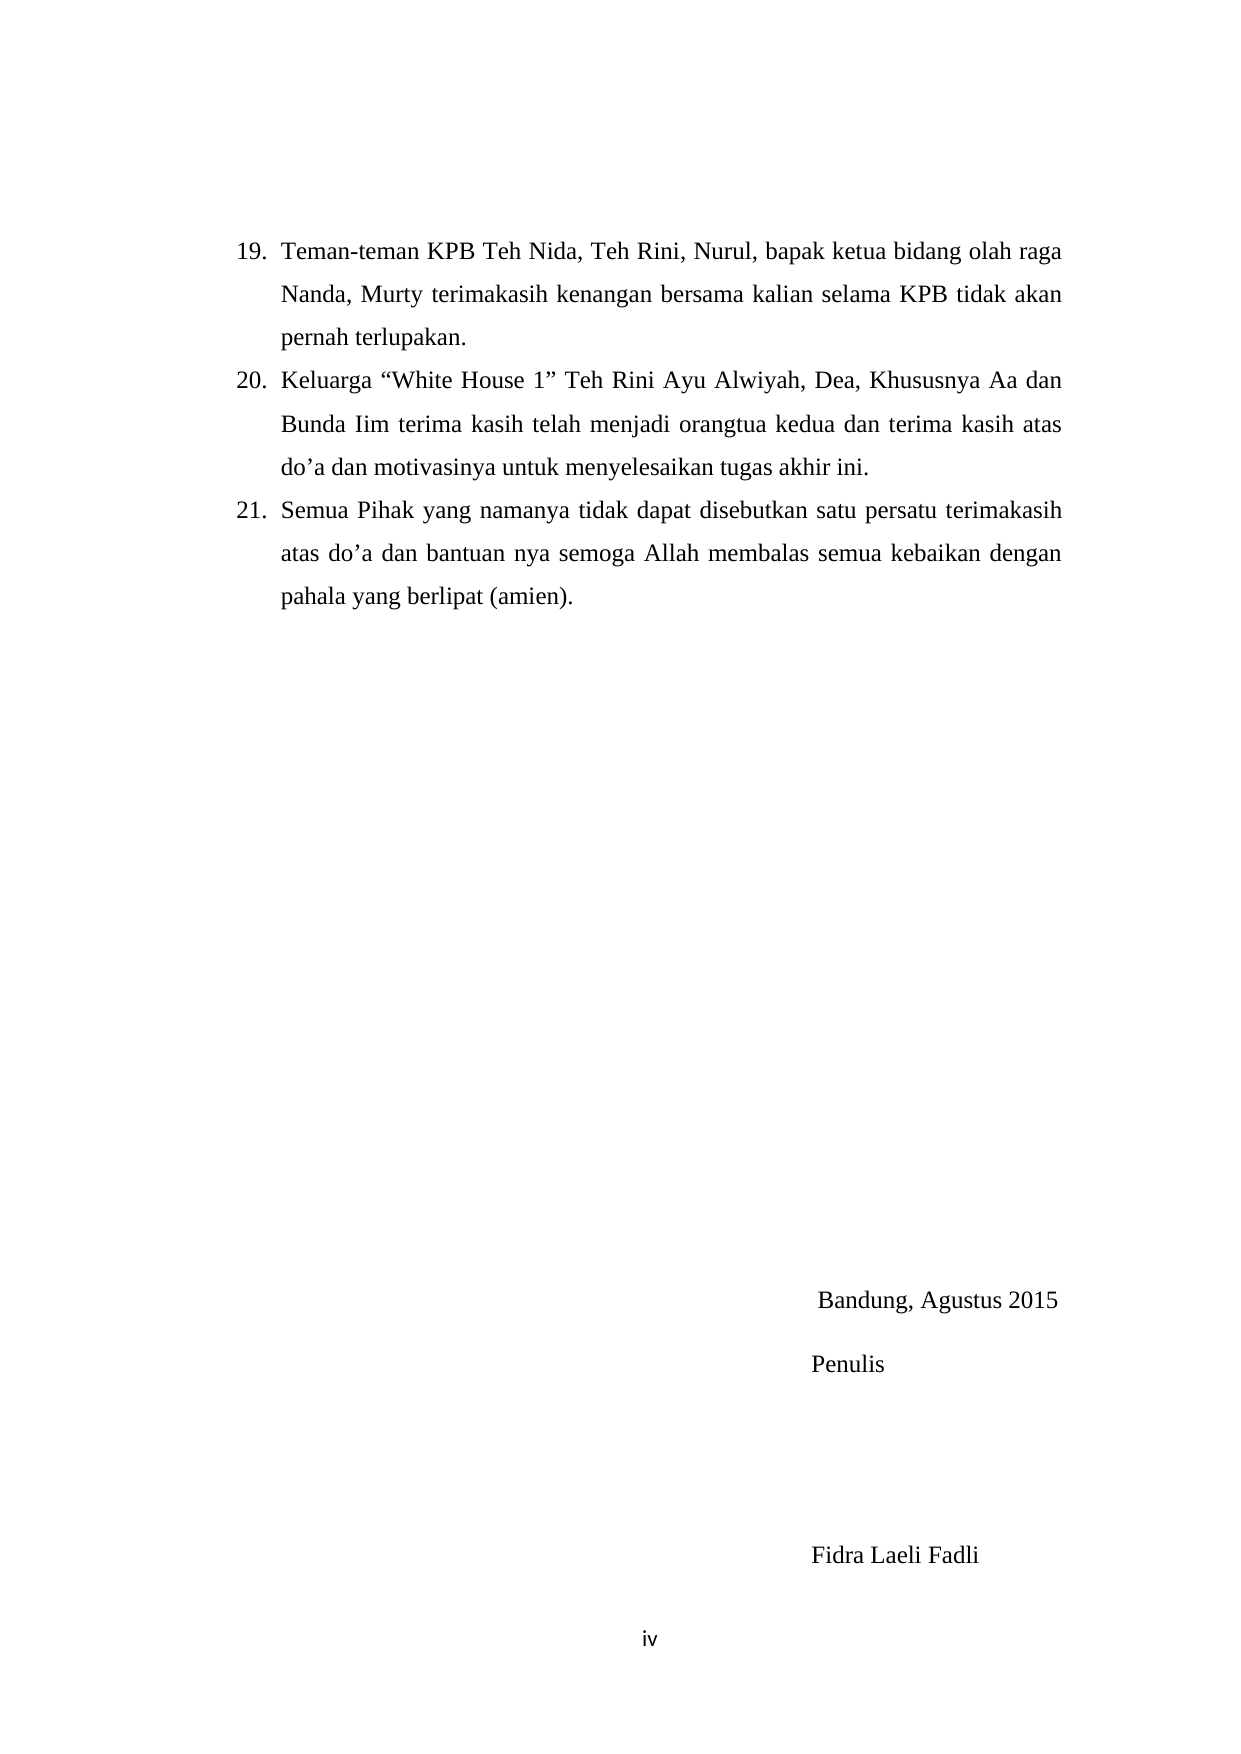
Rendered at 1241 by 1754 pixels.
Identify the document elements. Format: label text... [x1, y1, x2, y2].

list Semua Pihak yang namanya tidak dapat disebutkan satu persatu terimakasih atas do’a dan bantuan nya semoga Allah membalas semua kebaikan dengan pahala yang berlipat (amien). [236, 495, 1063, 610]
text Bandung, Agustus 2015 [686, 1285, 1063, 1313]
text Penulis [686, 1349, 1063, 1377]
text Fidra Laeli Fadli [686, 1541, 1063, 1569]
list Teman-teman KPB Teh Nida, Teh Rini, Nurul, bapak ketua bidang olah raga Nanda, Murty terimakasih kenangan bersama kalian selama KPB tidak akan pernah terlupakan. [236, 236, 1063, 351]
list Keluarga “White House 1” Teh Rini Ayu Alwiyah, Dea, Khususnya Aa dan Bunda Iim terima kasih telah menjadi orangtua kedua dan terima kasih atas do’a dan motivasinya untuk menyelesaikan tugas akhir ini. [236, 366, 1063, 481]
